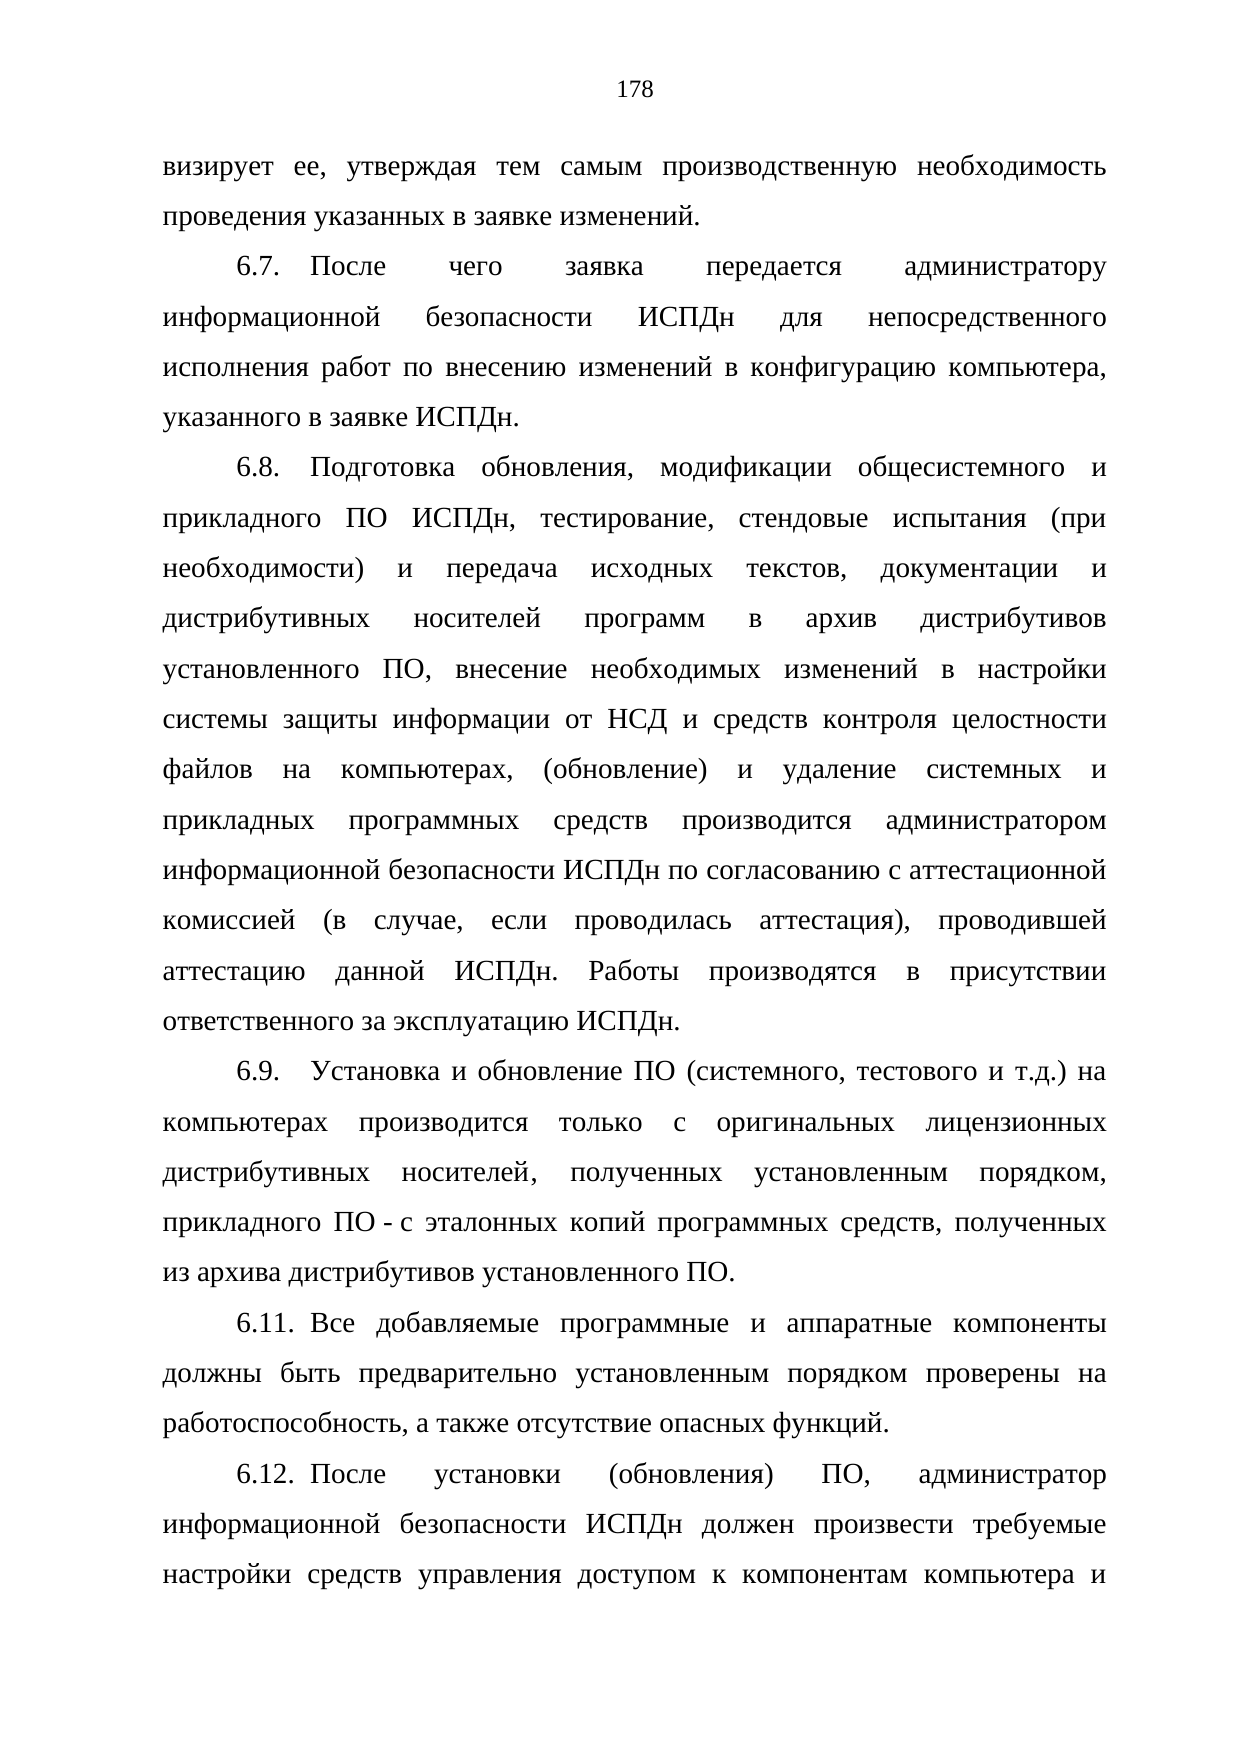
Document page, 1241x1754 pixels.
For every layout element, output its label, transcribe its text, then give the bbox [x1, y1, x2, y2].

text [162, 148, 1107, 232]
text 6.9. Установка и обновление ПО (системного, тестового и т.д.) на компьютерах производится только с оригинальных лицензионных дистрибутивных носителей‚ полученных установленным порядком, прикладного ПО - с эталонных копий программных средств, полученных из архива дистрибутивов установленного ПО. [162, 1053, 1107, 1288]
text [162, 1456, 1107, 1590]
text 6.11. Все добавляемые программные и аппаратные компоненты должны быть предварительно установленным порядком проверены на работоспособность, а также отсутствие опасных функций. [162, 1305, 1107, 1439]
text 6.7. После чего заявка передается администратору информационной безопасности ИСПДн для непосредственного исполнения работ по внесению изменений в конфигурацию компьютера, указанного в заявке ИСПДн. [162, 248, 1107, 433]
text 6.8. Подготовка обновления, модификации общесистемного и прикладного ПО ИСПДн, тестирование, стендовые испытания (при необходимости) и передача исходных текстов, документации и дистрибутивных носителей программ в архив дистрибутивов установленного ПО, внесение необходимых изменений в настройки системы защиты информации от НСД и средств контроля целостности файлов на компьютерах, (обновление) и удаление системных и прикладных программных средств производится администратором информационной безопасности ИСПДн по согласованию с аттестационной комиссией (в случае, если проводилась аттестация), проводившей аттестацию данной ИСПДн. Работы производятся в присутствии ответственного за эксплуатацию ИСПДн. [162, 449, 1107, 1037]
